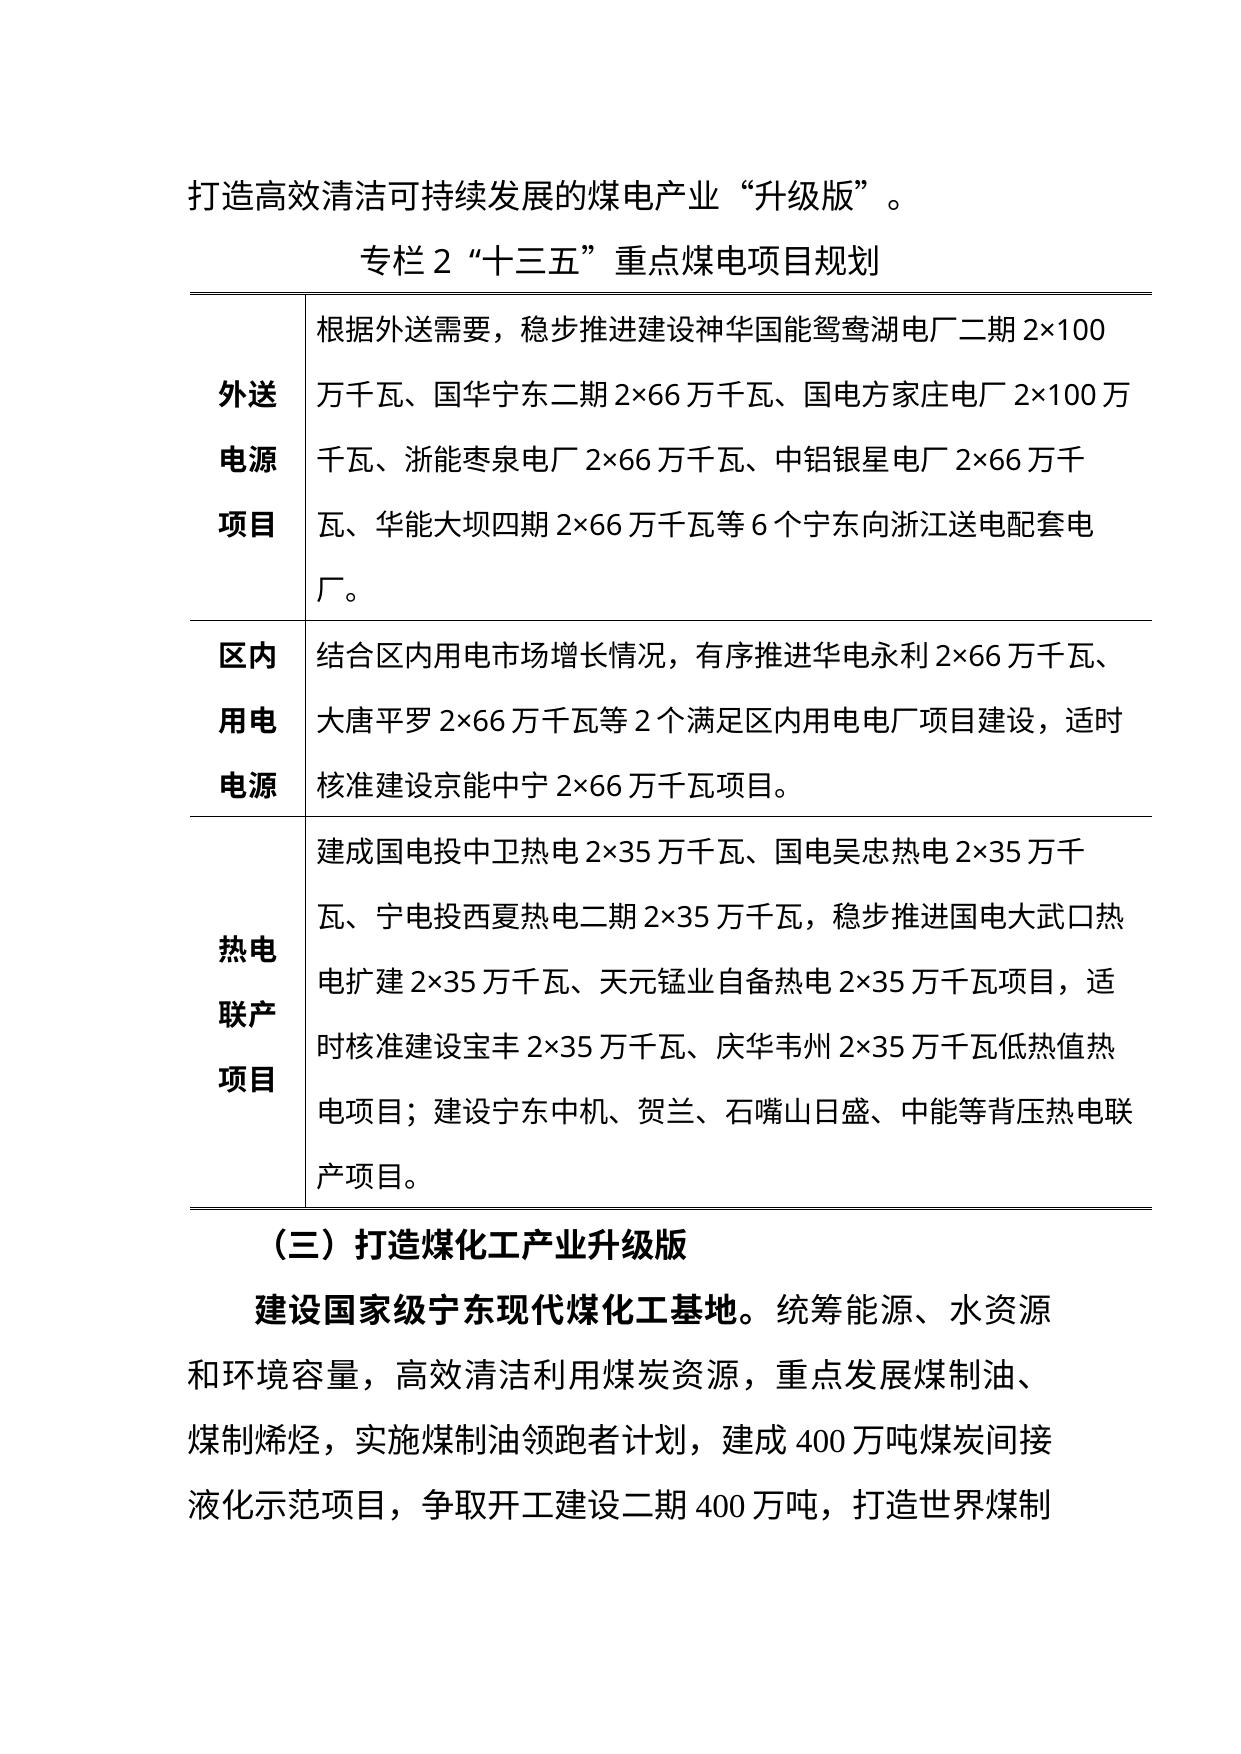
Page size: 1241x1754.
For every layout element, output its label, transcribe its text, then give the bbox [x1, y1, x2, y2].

table_cell 建成国电投中卫热电2×35万千瓦、国电吴忠热电2×35万千瓦、宁电投西夏热电二期2×35万千瓦，稳步推进国电大武口热电扩建2×35万千瓦、天元锰业自备热电2×35万千瓦项目，适时核准建设宝丰2×35万千瓦、庆华韦州2×35万千瓦低热值热电项目；建设宁东中机、贺兰、石嘴山日盛、中能等背压热电联产项目。 [306, 817, 1152, 1207]
table_cell 热电 联产 项目 [190, 817, 305, 1207]
table_cell 结合区内用电市场增长情况，有序推进华电永利2×66万千瓦、大唐平罗2×66万千瓦等2个满足区内用电电厂项目建设，适时核准建设京能中宁2×66万千瓦项目。 [306, 621, 1152, 816]
text 专栏2 “十三五”重点煤电项目规划 [187, 227, 1053, 292]
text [187, 1275, 1053, 1535]
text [187, 162, 1053, 227]
text （三）打造煤化工产业升级版 [187, 1210, 1053, 1275]
table_cell 区内 用电 电源 [190, 621, 305, 816]
table_header 根据外送需要，稳步推进建设神华国能鸳鸯湖电厂二期2×100万千瓦、国华宁东二期2×66万千瓦、国电方家庄电厂2×100万千瓦、浙能枣泉电厂2×66万千瓦、中铝银星电厂2×66万千瓦、华能大坝四期2×66万千瓦等6个宁东向浙江送电配套电厂。 [306, 295, 1152, 620]
table_header 外送 电源 项目 [190, 295, 305, 620]
